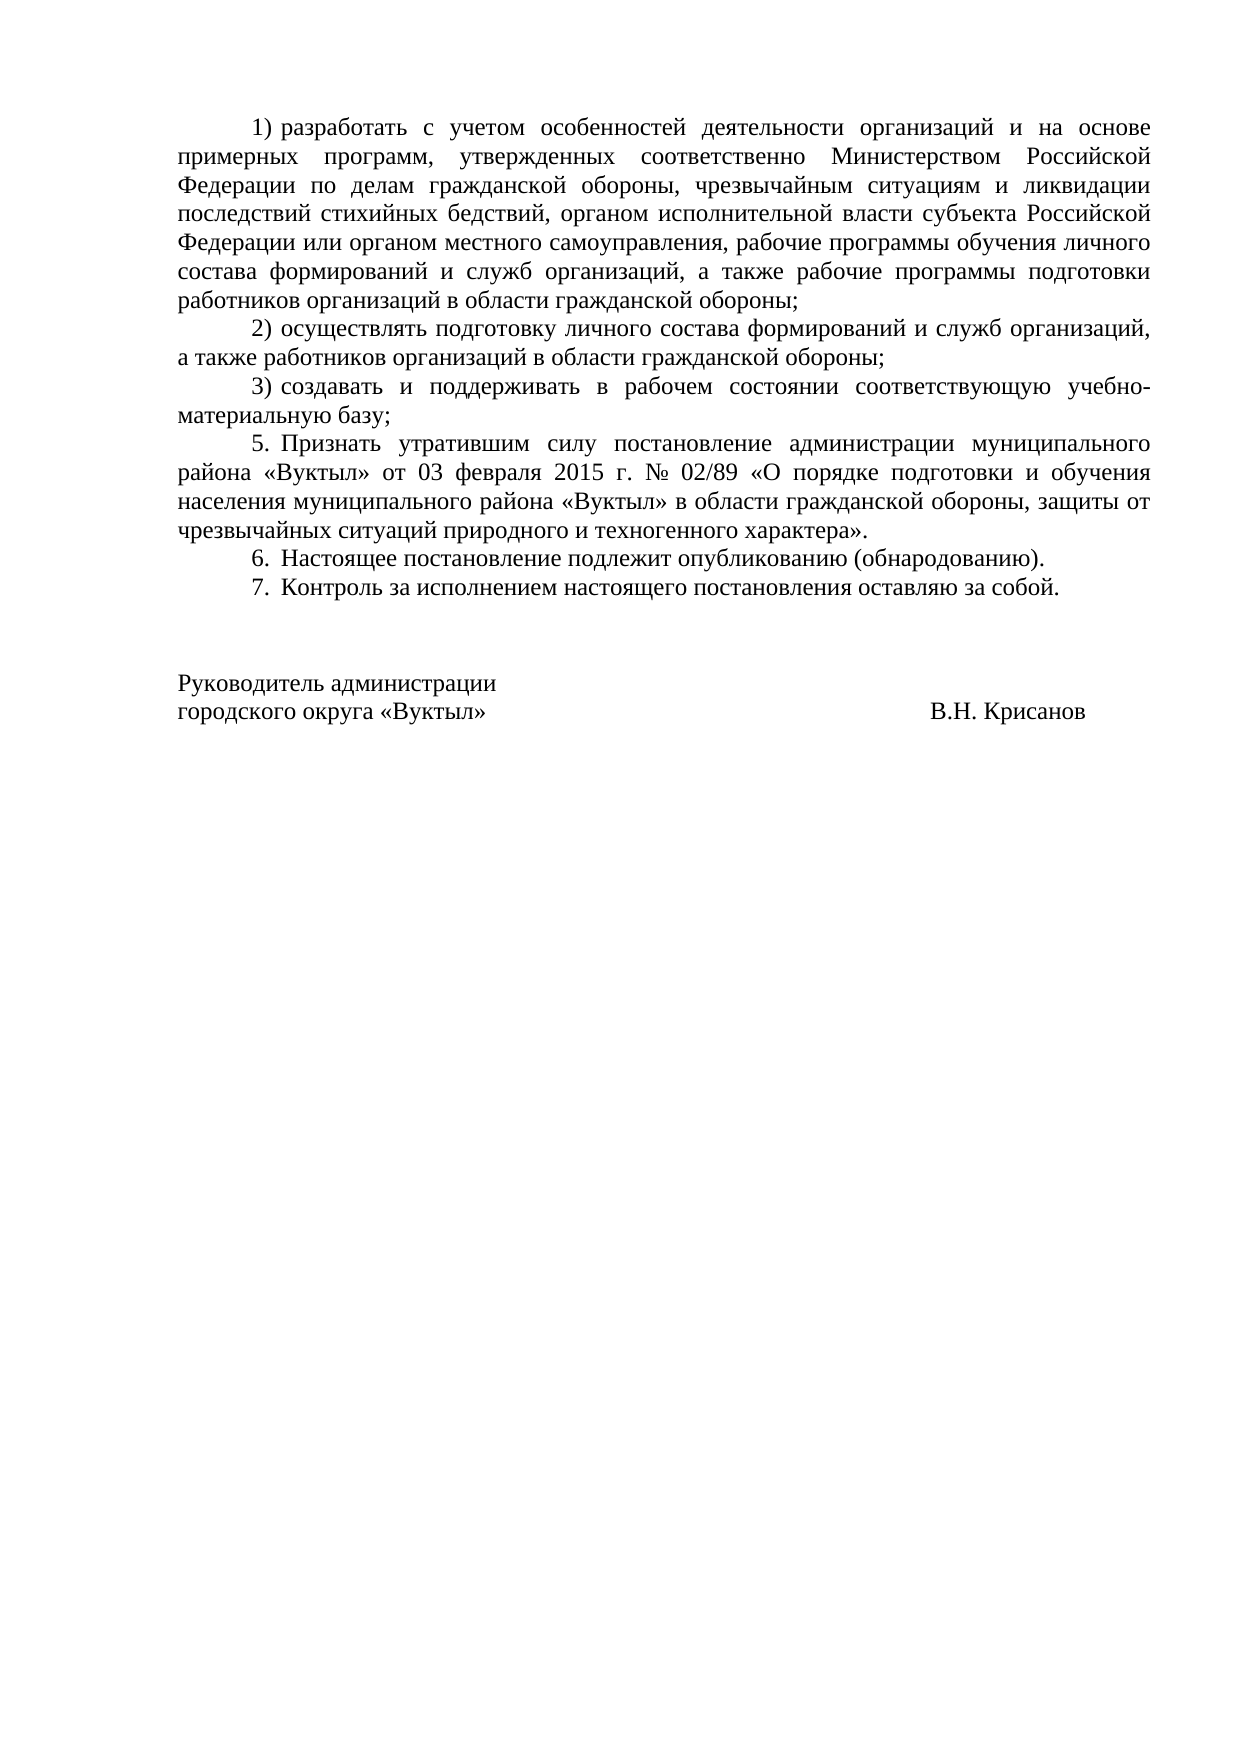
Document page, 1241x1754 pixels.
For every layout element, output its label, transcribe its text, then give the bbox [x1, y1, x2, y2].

list Признать утратившим силу постановление администрации муниципального района «Вуктыл» от 03 февраля 2015 г. № 02/89 «О порядке подготовки и обучения населения муниципального района «Вуктыл» в области гражданской обороны, защиты от чрезвычайных ситуаций природного и техногенного характера». [177, 428, 1152, 543]
list Настоящее постановление подлежит опубликованию (обнародованию). [177, 543, 1152, 572]
list создавать и поддерживать в рабочем состоянии соответствующую учебно-материальную базу; [177, 371, 1152, 428]
text Руководитель администрации [177, 668, 1152, 696]
text городского округа «Вуктыл» В.Н. Крисанов [177, 696, 1152, 725]
list осуществлять подготовку личного состава формирований и служб организаций, а также работников организаций в области гражданской обороны; [177, 313, 1152, 371]
list Контроль за исполнением настоящего постановления оставляю за собой. [177, 572, 1152, 601]
list разработать с учетом особенностей деятельности организаций и на основе примерных программ, утвержденных соответственно Министерством Российской Федерации по делам гражданской обороны, чрезвычайным ситуациям и ликвидации последствий стихийных бедствий, органом исполнительной власти субъекта Российской Федерации или органом местного самоуправления, рабочие программы обучения личного состава формирований и служб организаций, а также рабочие программы подготовки работников организаций в области гражданской обороны; [177, 112, 1152, 313]
